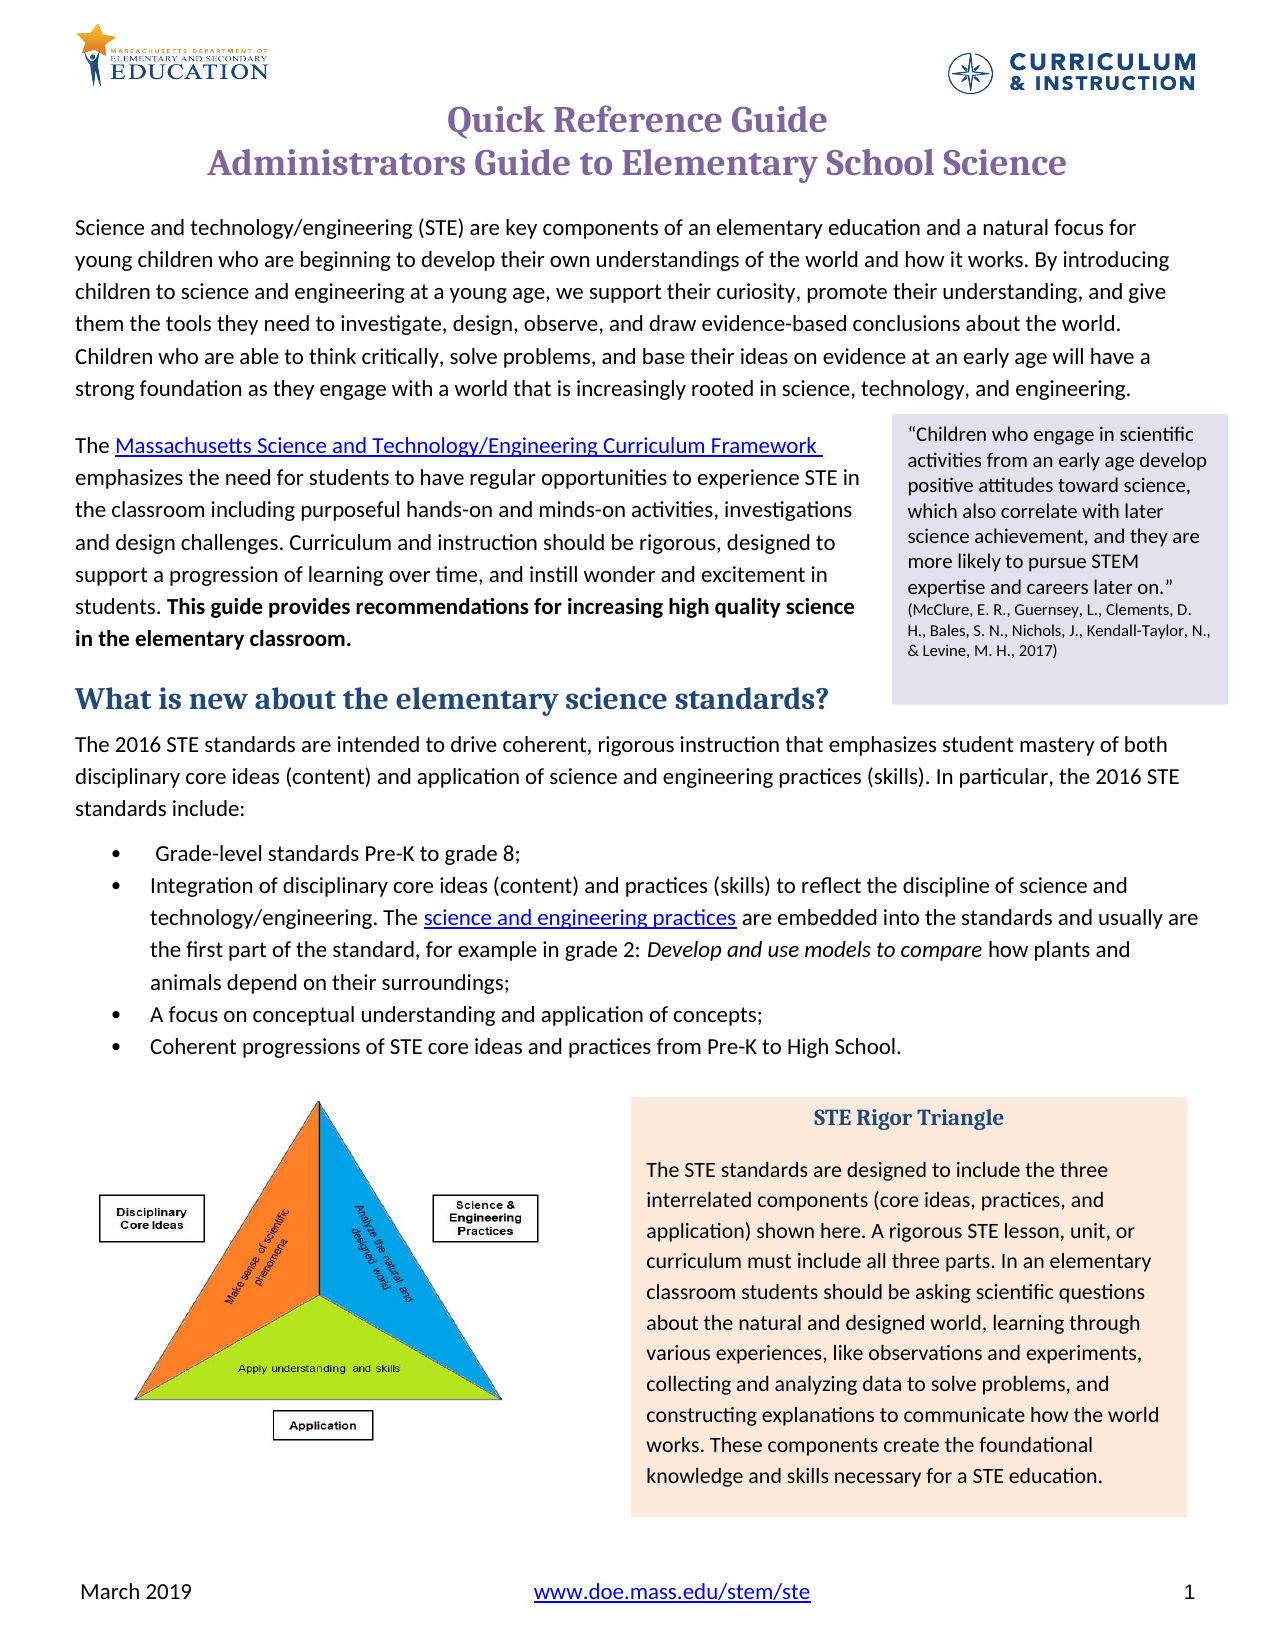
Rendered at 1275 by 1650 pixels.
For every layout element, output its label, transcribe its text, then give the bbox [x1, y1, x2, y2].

text The 2016 STE standards are intended to drive coherent, rigorous instruction that emphasizes student mastery of both disciplinary core ideas (content) and application of science and engineering practices (skills). In particular, the 2016 STE standards include: [75, 730, 1200, 822]
list Integration of disciplinary core ideas (content) and practices (skills) to reflect the discipline of science and technology/engineering. The science and engineering practices are embedded into the standards and usually are the first part of the standard, for example in grade 2: Develop and use models to compare how plants and animals depend on their surroundings; [112, 871, 1200, 996]
list Coherent progressions of STE core ideas and practices from Pre-K to High School. [112, 1032, 1200, 1060]
text Science and technology/engineering (STE) are key components of an elementary education and a natural focus for young children who are beginning to develop their own understandings of the world and how it works. By introducing children to science and engineering at a young age, we support their curiosity, promote their understanding, and give them the tools they need to investigate, design, observe, and draw evidence-based conclusions about the world. Children who are able to think critically, solve problems, and base their ideas on evidence at an early age will have a strong foundation as they engage with a world that is increasingly rooted in science, technology, and engineering. [75, 213, 1200, 402]
picture [75, 1093, 561, 1462]
picture [75, 18, 271, 99]
picture [946, 46, 1196, 99]
text The Massachusetts Science and Technology/Engineering Curriculum Framework emphasizes the need for students to have regular opportunities to experience STE in the classroom including purposeful hands-on and minds-on activities, investigations and design challenges. Curriculum and instruction should be rigorous, designed to support a progression of learning over time, and instill wonder and excitement in students. This guide provides recommendations for increasing high quality science in the elementary classroom. [75, 431, 892, 652]
list Grade-level standards Pre-K to grade 8; [112, 839, 1200, 867]
list A focus on conceptual understanding and application of concepts; [112, 1000, 1200, 1028]
text What is new about the elementary science standards? [75, 681, 1200, 717]
